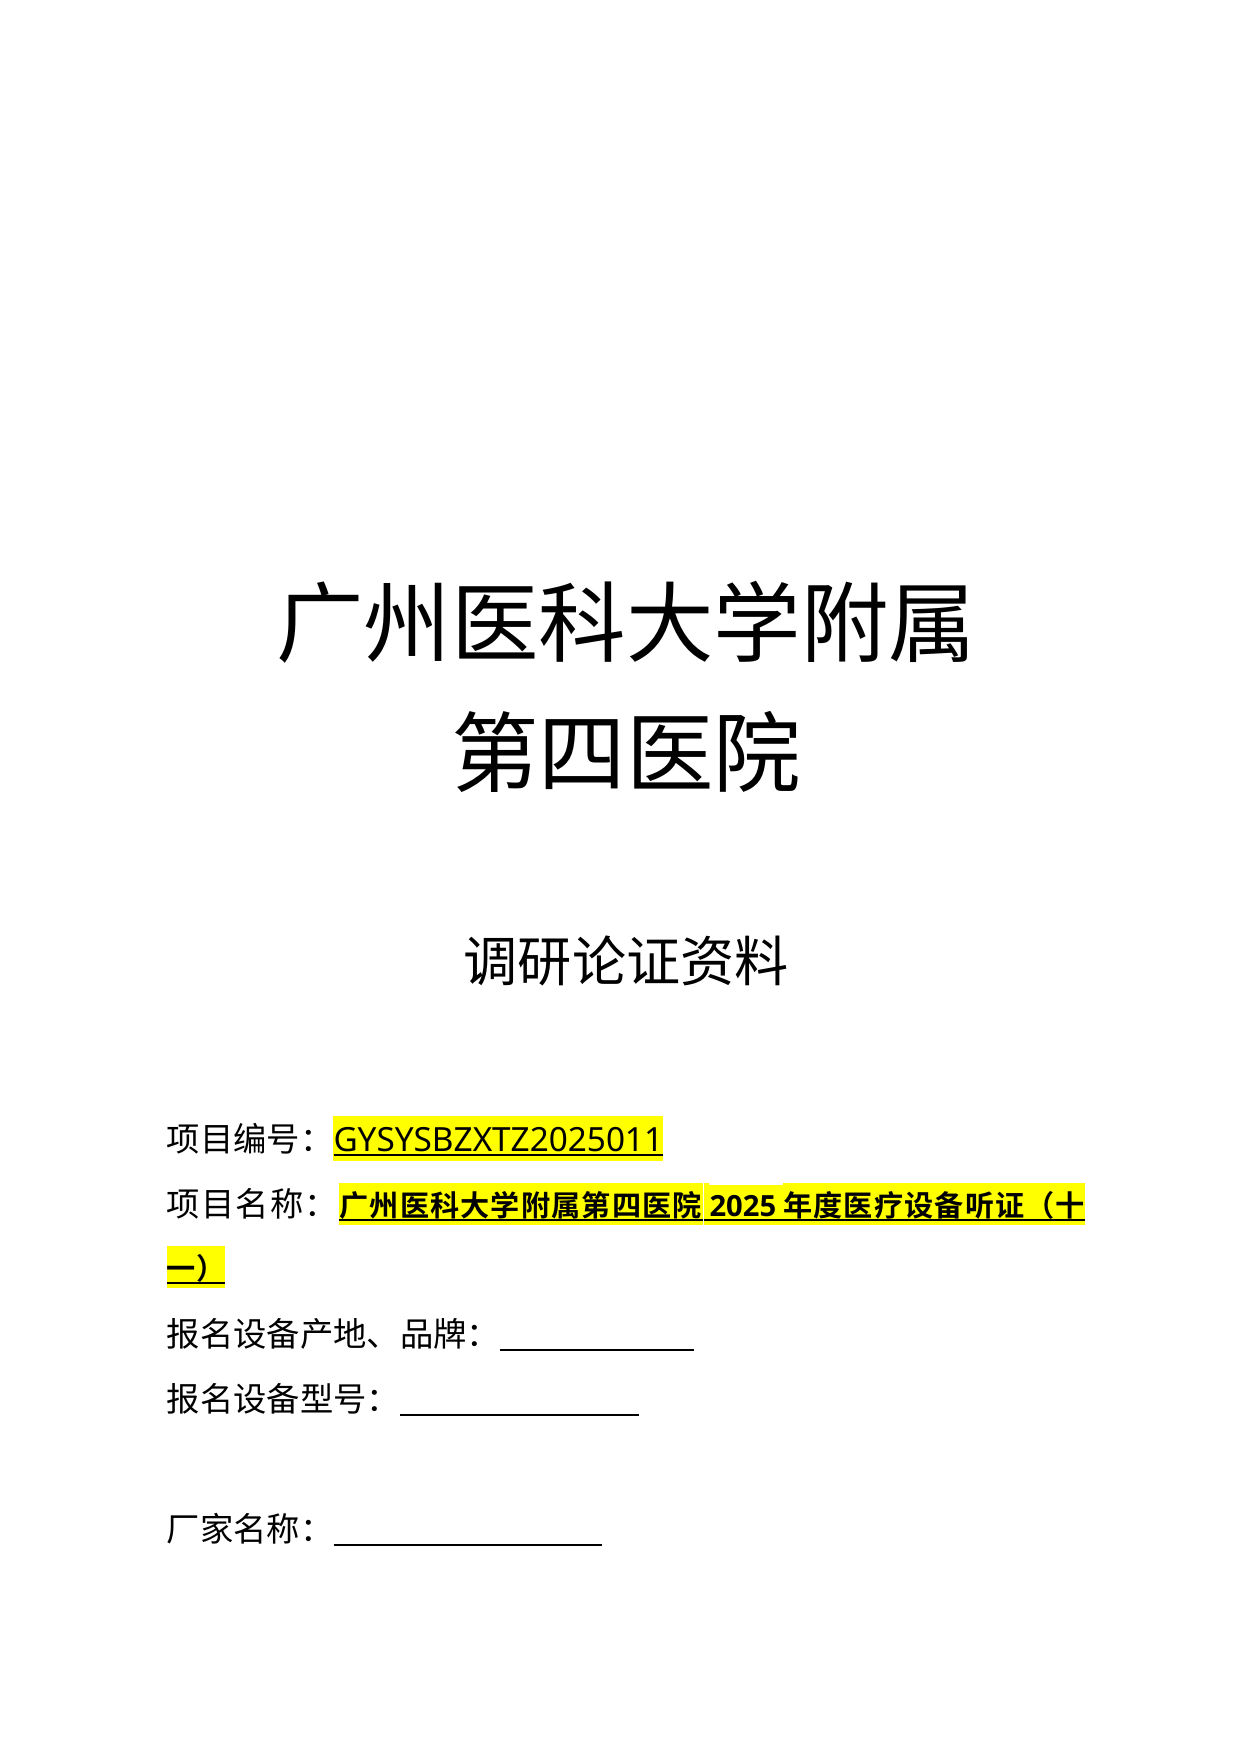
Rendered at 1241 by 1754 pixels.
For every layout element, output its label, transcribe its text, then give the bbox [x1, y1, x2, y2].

text 调研论证资料 [167, 909, 1085, 1007]
text 报名设备型号： [167, 1364, 1085, 1429]
text 项目编号：GYSYSBZXTZ2025011 [167, 1104, 1085, 1169]
text 厂家名称： [167, 1494, 1085, 1559]
text 报名设备产地、品牌： [167, 1299, 1085, 1364]
text 广州医科大学附属 [167, 552, 1085, 682]
text 项目名称：广州医科大学附属第四医院2025年度医疗设备听证（十一） [167, 1169, 1085, 1299]
text 第四医院 [167, 682, 1085, 812]
